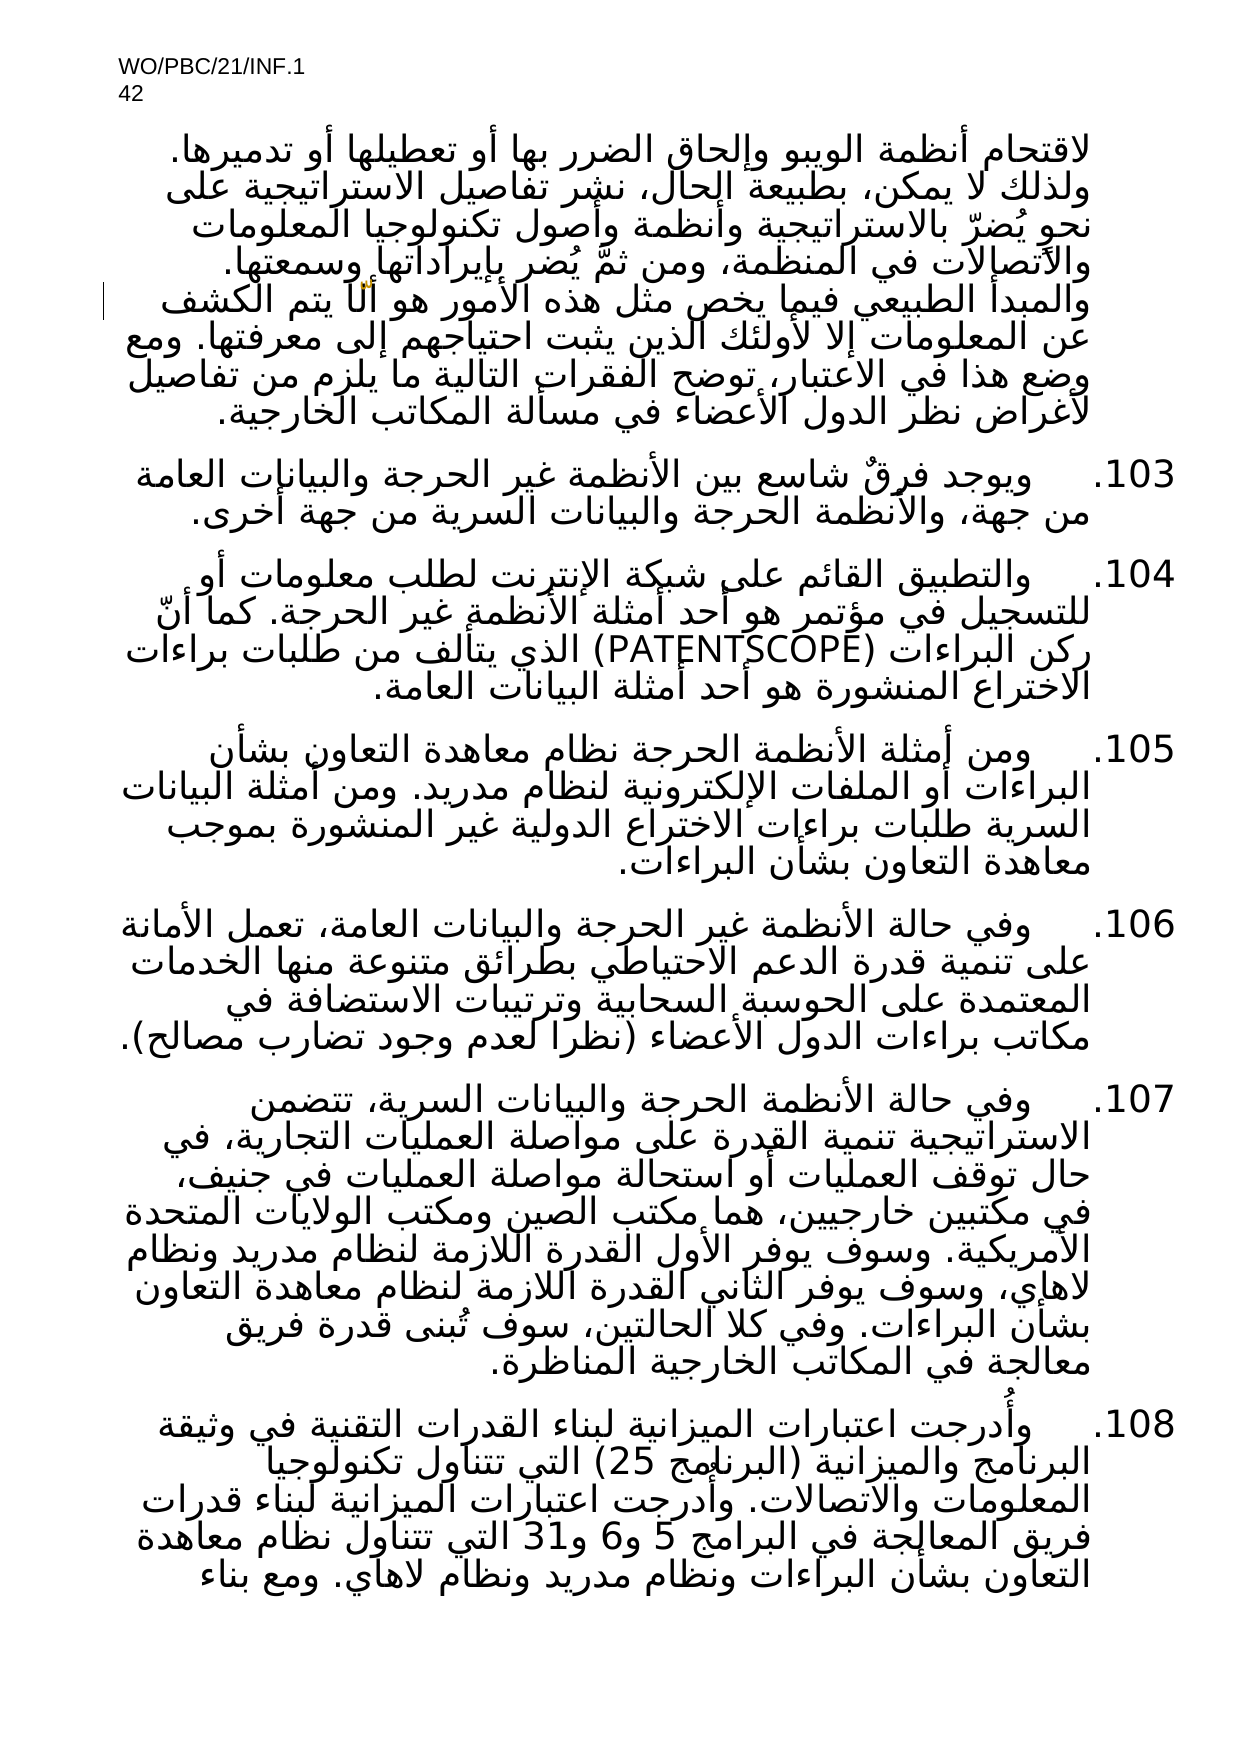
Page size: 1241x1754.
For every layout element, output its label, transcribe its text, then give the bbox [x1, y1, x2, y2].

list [118, 132, 1092, 432]
list ويوجد فرقٌ شاسع بين الأنظمة غير الحرجة والبيانات العامة من جهة، والأنظمة الحرجة والبيانات السرية من جهة أخرى. [118, 457, 1092, 532]
list وفي حالة الأنظمة الحرجة والبيانات السرية، تتضمن الاستراتيجية تنمية القدرة على مواصلة العمليات التجارية، في حال توقف العمليات أو استحالة مواصلة العمليات في جنيف، في مكتبين خارجيين، هما مكتب الصين ومكتب الولايات المتحدة الأمريكية. وسوف يوفر الأول القدرة اللازمة لنظام مدريد ونظام لاهاي، وسوف يوفر الثاني القدرة اللازمة لنظام معاهدة التعاون بشأن البراءات. وفي كلا الحالتين، سوف تُبنى قدرة فريق معالجة في المكاتب الخارجية المناظرة. [118, 1082, 1092, 1382]
list والتطبيق القائم على شبكة الإنترنت لطلب معلومات أو للتسجيل في مؤتمر هو أحد أمثلة الأنظمة غير الحرجة. كما أنّ ركن البراءات (PATENTSCOPE) الذي يتألف من طلبات براءات الاختراع المنشورة هو أحد أمثلة البيانات العامة. [118, 557, 1092, 707]
list وفي حالة الأنظمة غير الحرجة والبيانات العامة، تعمل الأمانة على تنمية قدرة الدعم الاحتياطي بطرائق متنوعة منها الخدمات المعتمدة على الحوسبة السحابية وترتيبات الاستضافة في مكاتب براءات الدول الأعضاء (نظرا لعدم وجود تضارب مصالح). [118, 907, 1092, 1057]
list ومن أمثلة الأنظمة الحرجة نظام معاهدة التعاون بشأن البراءات أو الملفات الإلكترونية لنظام مدريد. ومن أمثلة البيانات السرية طلبات براءات الاختراع الدولية غير المنشورة بموجب معاهدة التعاون بشأن البراءات. [118, 732, 1092, 882]
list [118, 1407, 1092, 1595]
